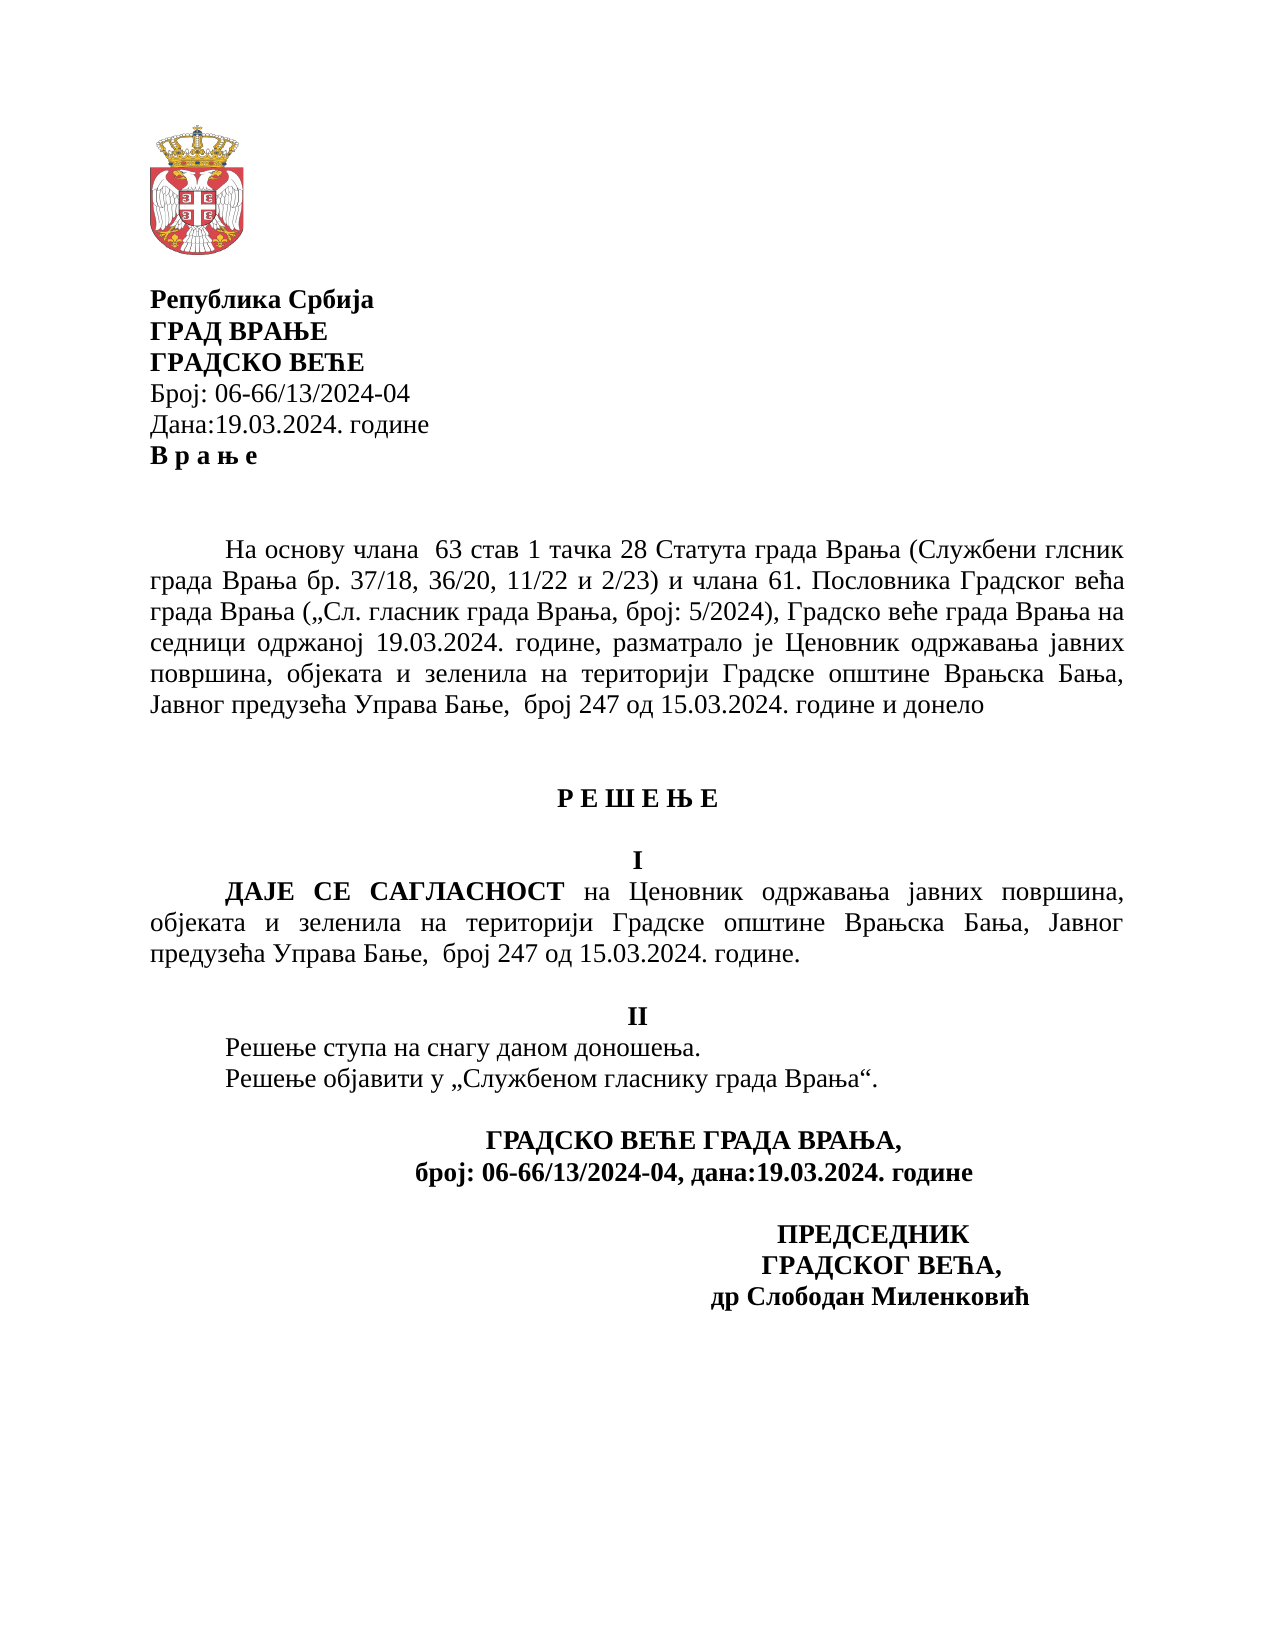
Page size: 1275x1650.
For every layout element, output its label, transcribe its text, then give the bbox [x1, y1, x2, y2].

text Дана:19.03.2024. године [150, 408, 1125, 439]
text I [150, 844, 1125, 875]
text ГРАДСКОГ ВЕЋА, [150, 1249, 1125, 1280]
list ГРАДСКО ВЕЋЕ ГРАДА ВРАЊА, [262, 1124, 1125, 1156]
text др Слободан Миленковић [150, 1280, 1125, 1311]
text ПРЕДСЕДНИК [150, 1218, 1125, 1249]
text На основу члана 63 став 1 тачка 28 Статута града Врања (Службени глсник града Врања бр. 37/18, 36/20, 11/22 и 2/23) и члана 61. Пословника Градског већа града Врања („Сл. гласник града Врања, број: 5/2024), Градско веће града Врања на седници одржаној 19.03.2024. године, разматрало је Ценовник одржавања јавних површина, објеката и зеленила на територији Градске општине Врањска Бања, Јавног предузећа Управа Бање, број 247 од 15.03.2024. године и донело [150, 533, 1125, 719]
picture [150, 125, 244, 255]
text В р а њ е [150, 439, 1125, 470]
text ГРАДСКО ВЕЋЕ [150, 346, 1125, 377]
text ДАЈЕ СЕ САГЛАСНОСТ на Ценовник одржавања јавних површина, објеката и зеленила на територији Градске општине Врањска Бања, Јавног предузећа Управа Бање, број 247 од 15.03.2024. године. [150, 875, 1125, 969]
text Решење ступа на снагу даном доношења. [150, 1031, 1125, 1062]
text Република Србија [150, 283, 1125, 315]
text ГРАД ВРАЊЕ [150, 315, 1125, 346]
text Решење објавити у „Службеном гласнику града Врања“. [150, 1062, 1125, 1093]
text Р Е Ш Е Њ Е [150, 782, 1125, 813]
list број: 06-66/13/2024-04, дана:19.03.2024. године [262, 1156, 1125, 1187]
text II [150, 1000, 1125, 1031]
text Број: 06-66/13/2024-04 [150, 377, 1125, 408]
